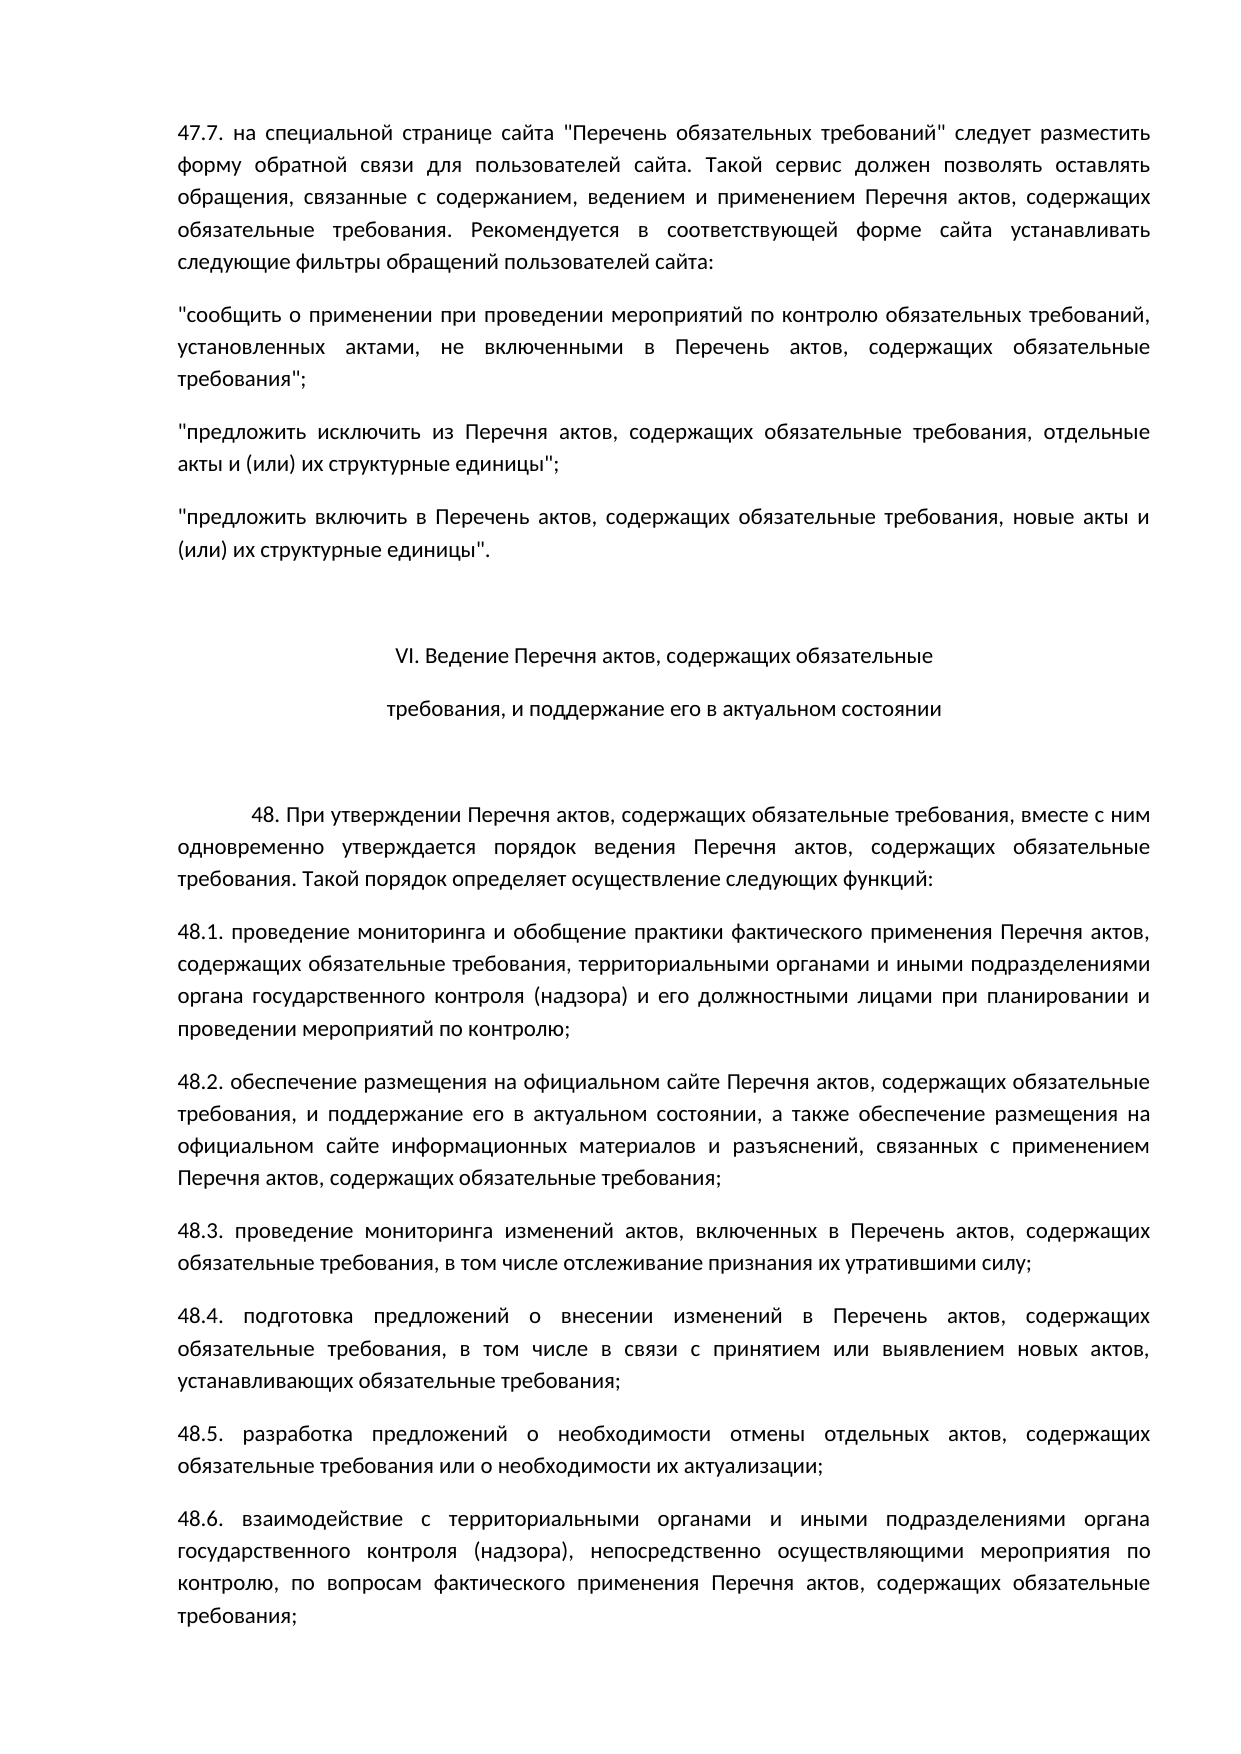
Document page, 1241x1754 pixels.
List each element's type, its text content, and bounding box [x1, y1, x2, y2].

text 48.2. обеспечение размещения на официальном сайте Перечня актов, содержащих обязательные требования, и поддержание его в актуальном состоянии, а также обеспечение размещения на официальном сайте информационных материалов и разъяснений, связанных с применением Перечня актов, содержащих обязательные требования; [177, 1067, 1152, 1191]
text 48.4. подготовка предложений о внесении изменений в Перечень актов, содержащих обязательные требования, в том числе в связи с принятием или выявлением новых актов, устанавливающих обязательные требования; [177, 1302, 1152, 1394]
text требования, и поддержание его в актуальном состоянии [177, 694, 1152, 722]
text 48.3. проведение мониторинга изменений актов, включенных в Перечень актов, содержащих обязательные требования, в том числе отслеживание признания их утратившими силу; [177, 1216, 1152, 1277]
text 48.1. проведение мониторинга и обобщение практики фактического применения Перечня актов, содержащих обязательные требования, территориальными органами и иными подразделениями органа государственного контроля (надзора) и его должностными лицами при планировании и проведении мероприятий по контролю; [177, 917, 1152, 1042]
text 48.5. разработка предложений о необходимости отмены отдельных актов, содержащих обязательные требования или о необходимости их актуализации; [177, 1419, 1152, 1479]
text 48. При утверждении Перечня актов, содержащих обязательные требования, вместе с ним одновременно утверждается порядок ведения Перечня актов, содержащих обязательные требования. Такой порядок определяет осуществление следующих функций: [177, 800, 1152, 892]
text "сообщить о применении при проведении мероприятий по контролю обязательных требований, установленных актами, не включенными в Перечень актов, содержащих обязательные требования"; [177, 300, 1152, 392]
text "предложить исключить из Перечня актов, содержащих обязательные требования, отдельные акты и (или) их структурные единицы"; [177, 417, 1152, 477]
text 48.6. взаимодействие с территориальными органами и иными подразделениями органа государственного контроля (надзора), непосредственно осуществляющими мероприятия по контролю, по вопросам фактического применения Перечня актов, содержащих обязательные требования; [177, 1504, 1152, 1629]
text "предложить включить в Перечень актов, содержащих обязательные требования, новые акты и (или) их структурные единицы". [177, 502, 1152, 563]
text VI. Ведение Перечня актов, содержащих обязательные [177, 641, 1152, 669]
text 47.7. на специальной странице сайта "Перечень обязательных требований" следует разместить форму обратной связи для пользователей сайта. Такой сервис должен позволять оставлять обращения, связанные с содержанием, ведением и применением Перечня актов, содержащих обязательные требования. Рекомендуется в соответствующей форме сайта устанавливать следующие фильтры обращений пользователей сайта: [177, 118, 1152, 275]
